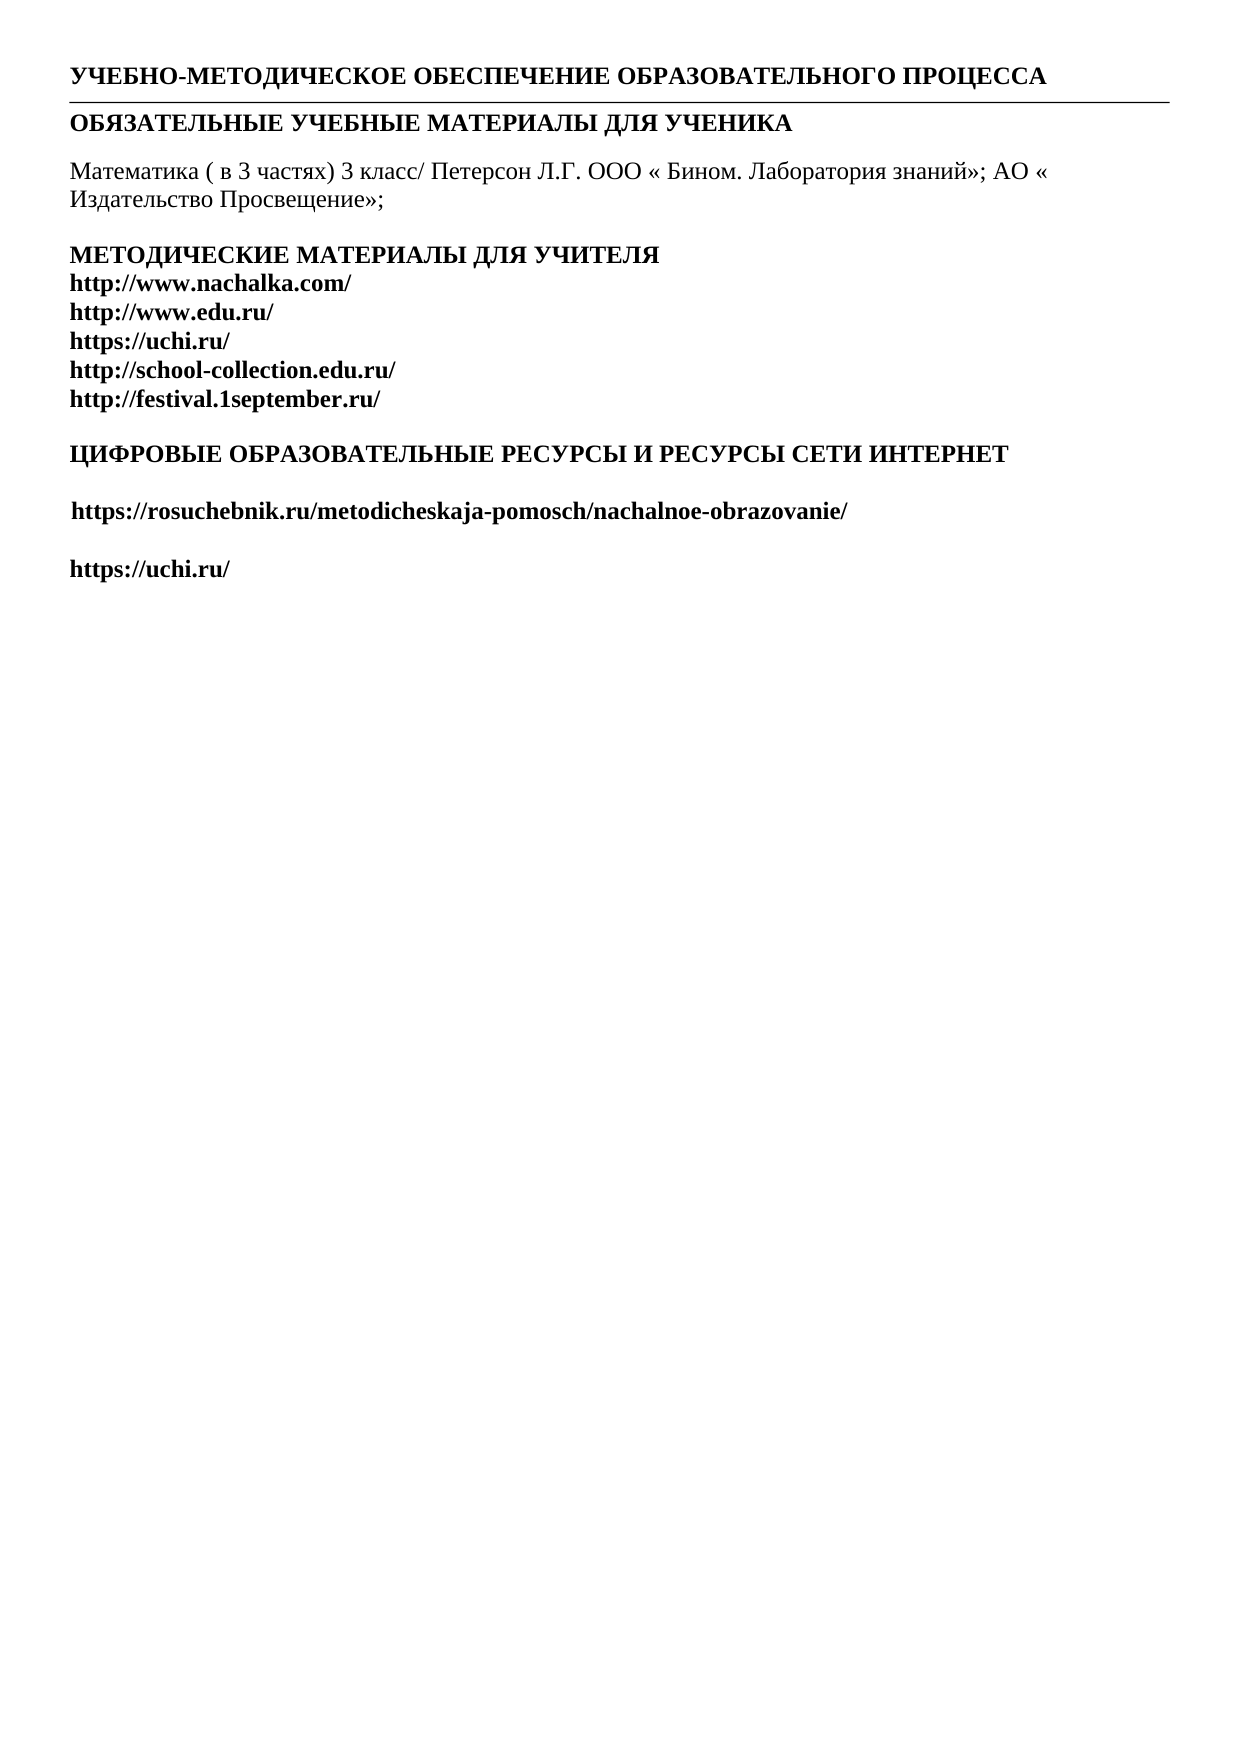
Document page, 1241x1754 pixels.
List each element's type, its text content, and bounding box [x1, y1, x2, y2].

subtitle https://uchi.ru/ [69, 326, 1182, 355]
subtitle МЕТОДИЧЕСКИЕ МАТЕРИАЛЫ ДЛЯ УЧИТЕЛЯ [69, 240, 1182, 268]
text https://rosuchebnik.ru/metodicheskaja-pomosch/nachalnoe-obrazovanie/ [58, 496, 1182, 525]
text ЦИФРОВЫЕ ОБРАЗОВАТЕЛЬНЫЕ РЕСУРСЫ И РЕСУРСЫ СЕТИ ИНТЕРНЕТ [69, 439, 1182, 468]
text УЧЕБНО-МЕТОДИЧЕСКОЕ ОБЕСПЕЧЕНИЕ ОБРАЗОВАТЕЛЬНОГО ПРОЦЕССА [69, 61, 1182, 90]
subtitle Математика ( в 3 частях) 3 класс/ Петерсон Л.Г. ООО « Бином. Лаборатория знаний»; АО « Издательство Просвещение»; [69, 156, 1182, 213]
subtitle http://www.edu.ru/ [69, 297, 1182, 326]
subtitle http://school-collection.edu.ru/ [69, 355, 1182, 384]
subtitle http://festival.1september.ru/ [69, 384, 1182, 413]
subtitle http://www.nachalka.com/ [69, 268, 1182, 297]
subtitle https://uchi.ru/ [69, 554, 1182, 583]
subtitle ОБЯЗАТЕЛЬНЫЕ УЧЕБНЫЕ МАТЕРИАЛЫ ДЛЯ УЧЕНИКА [69, 108, 1182, 137]
